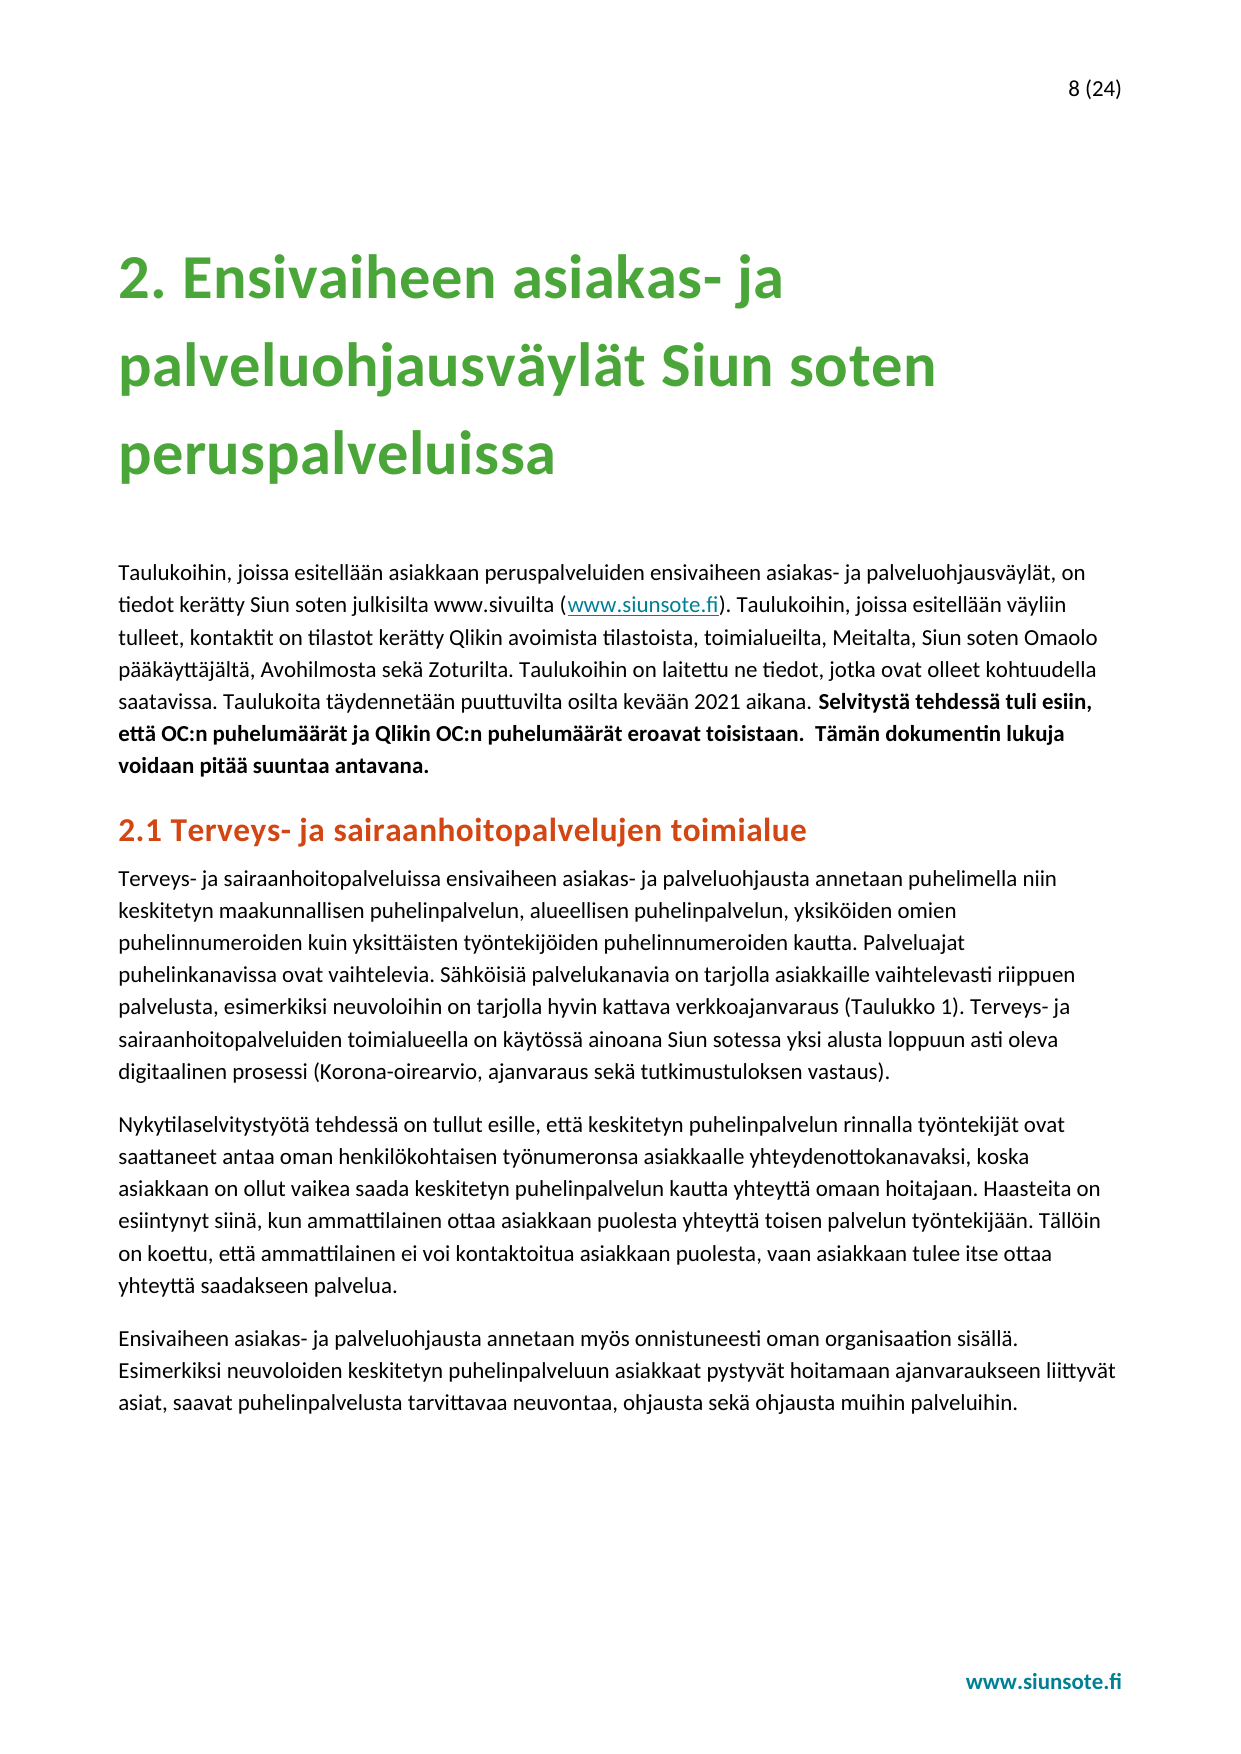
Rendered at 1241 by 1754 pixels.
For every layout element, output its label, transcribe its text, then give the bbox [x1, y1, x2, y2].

text Ensivaiheen asiakas- ja palveluohjausta annetaan myös onnistuneesti oman organisaation sisällä. Esimerkiksi neuvoloiden keskitetyn puhelinpalveluun asiakkaat pystyvät hoitamaan ajanvaraukseen liittyvät asiat, saavat puhelinpalvelusta tarvittavaa neuvontaa, ohjausta sekä ohjausta muihin palveluihin. [118, 1324, 1122, 1416]
subtitle 2. Ensivaiheen asiakas- ja palveluohjausväylät Siun soten peruspalveluissa [118, 238, 1122, 490]
text Terveys- ja sairaanhoitopalveluissa ensivaiheen asiakas- ja palveluohjausta annetaan puhelimella niin keskitetyn maakunnallisen puhelinpalvelun, alueellisen puhelinpalvelun, yksiköiden omien puhelinnumeroiden kuin yksittäisten työntekijöiden puhelinnumeroiden kautta. Palveluajat puhelinkanavissa ovat vaihtelevia. Sähköisiä palvelukanavia on tarjolla asiakkaille vaihtelevasti riippuen palvelusta, esimerkiksi neuvoloihin on tarjolla hyvin kattava verkkoajanvaraus (Taulukko 1). Terveys- ja sairaanhoitopalveluiden toimialueella on käytössä ainoana Siun sotessa yksi alusta loppuun asti oleva digitaalinen prosessi (Korona-oirearvio, ajanvaraus sekä tutkimustuloksen vastaus). [118, 864, 1122, 1085]
text Nykytilaselvitystyötä tehdessä on tullut esille, että keskitetyn puhelinpalvelun rinnalla työntekijät ovat saattaneet antaa oman henkilökohtaisen työnumeronsa asiakkaalle yhteydenottokanavaksi, koska asiakkaan on ollut vaikea saada keskitetyn puhelinpalvelun kautta yhteyttä omaan hoitajaan. Haasteita on esiintynyt siinä, kun ammattilainen ottaa asiakkaan puolesta yhteyttä toisen palvelun työntekijään. Tällöin on koettu, että ammattilainen ei voi kontaktoitua asiakkaan puolesta, vaan asiakkaan tulee itse ottaa yhteyttä saadakseen palvelua. [118, 1110, 1122, 1299]
text Taulukoihin, joissa esitellään asiakkaan peruspalveluiden ensivaiheen asiakas- ja palveluohjausväylät, on tiedot kerätty Siun soten julkisilta www.sivuilta (www.siunsote.fi). Taulukoihin, joissa esitellään väyliin tulleet, kontaktit on tilastot kerätty Qlikin avoimista tilastoista, toimialueilta, Meitalta, Siun soten Omaolo pääkäyttäjältä, Avohilmosta sekä Zoturilta. Taulukoihin on laitettu ne tiedot, jotka ovat olleet kohtuudella saatavissa. Taulukoita täydennetään puuttuvilta osilta kevään 2021 aikana. Selvitystä tehdessä tuli esiin, että OC:n puhelumäärät ja Qlikin OC:n puhelumäärät eroavat toisistaan. Tämän dokumentin lukuja voidaan pitää suuntaa antavana. [118, 558, 1122, 779]
subtitle 2.1 Terveys- ja sairaanhoitopalvelujen toimialue [118, 809, 1122, 849]
